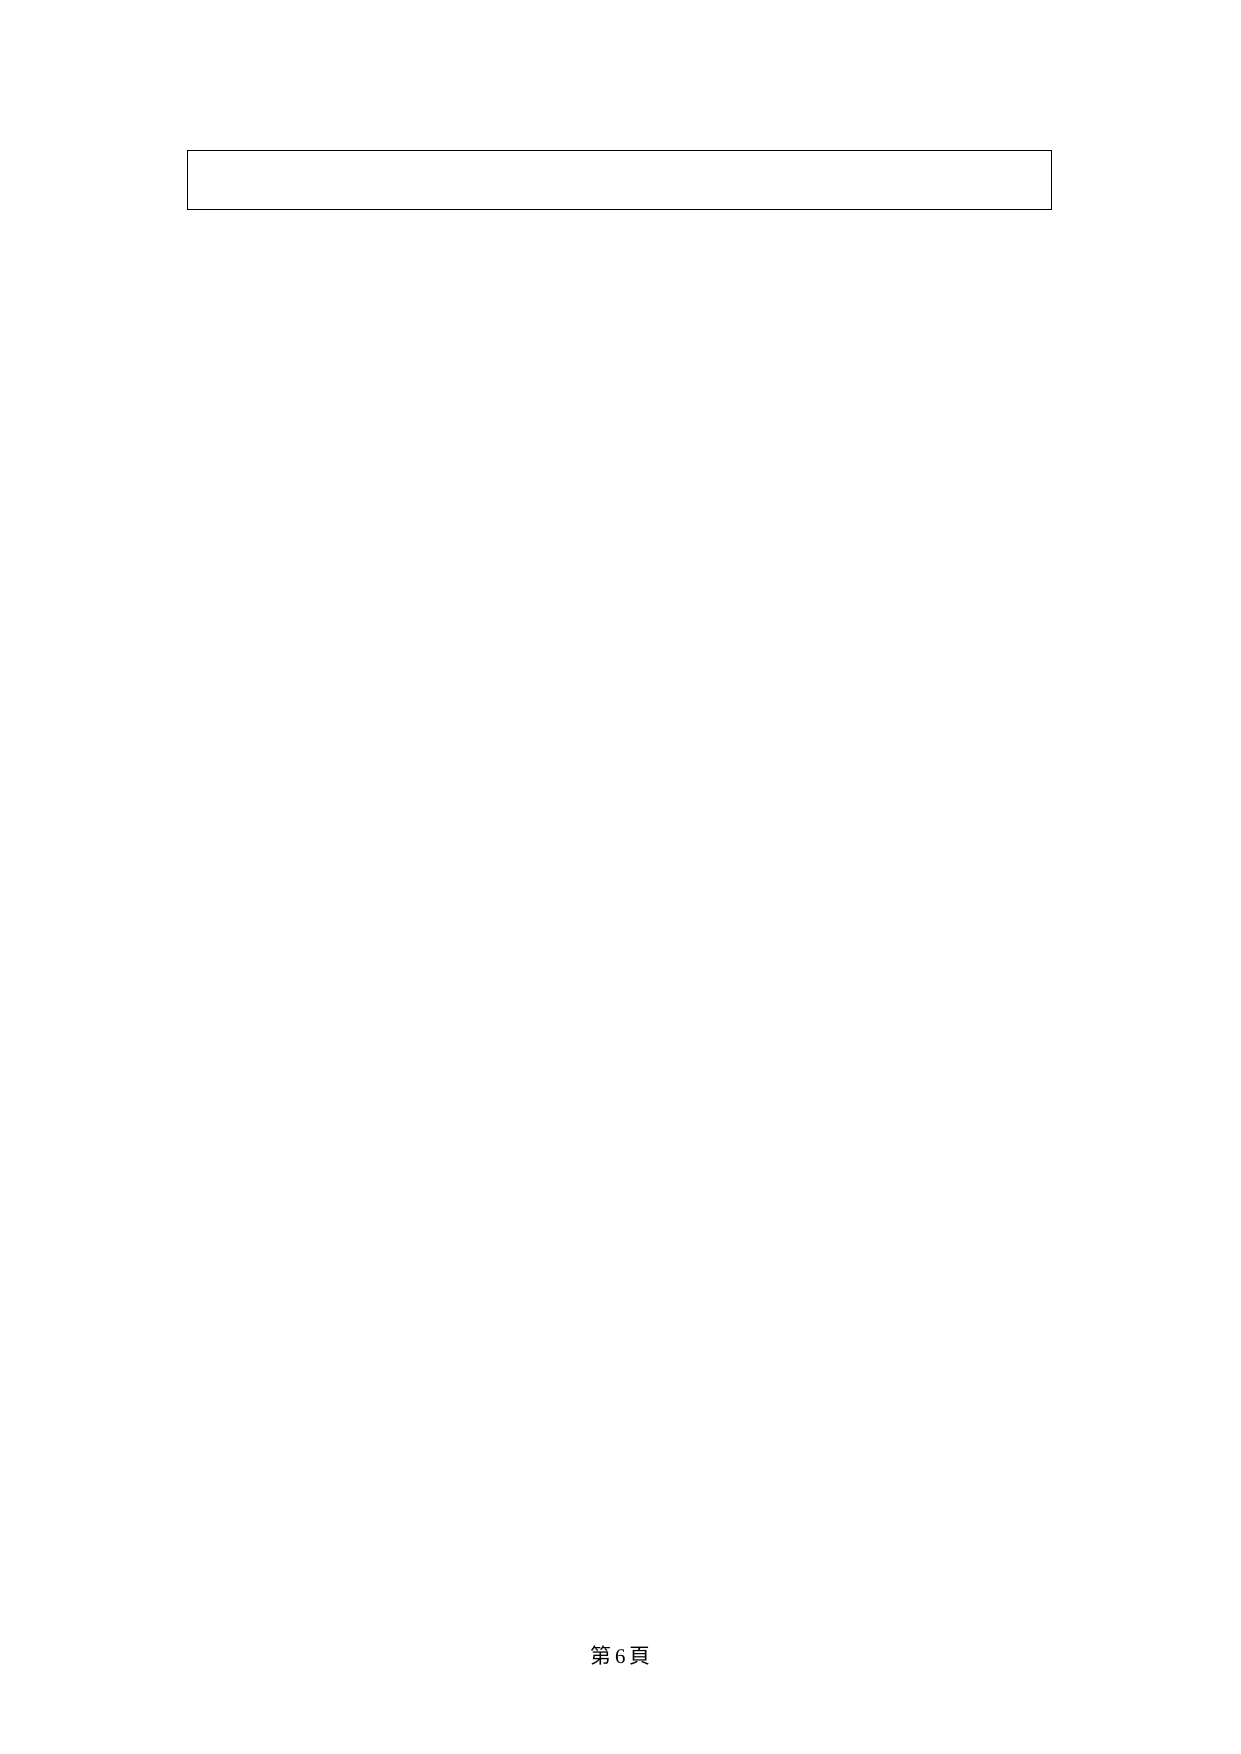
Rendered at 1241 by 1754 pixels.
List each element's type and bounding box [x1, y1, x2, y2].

table_cell [188, 151, 1051, 208]
